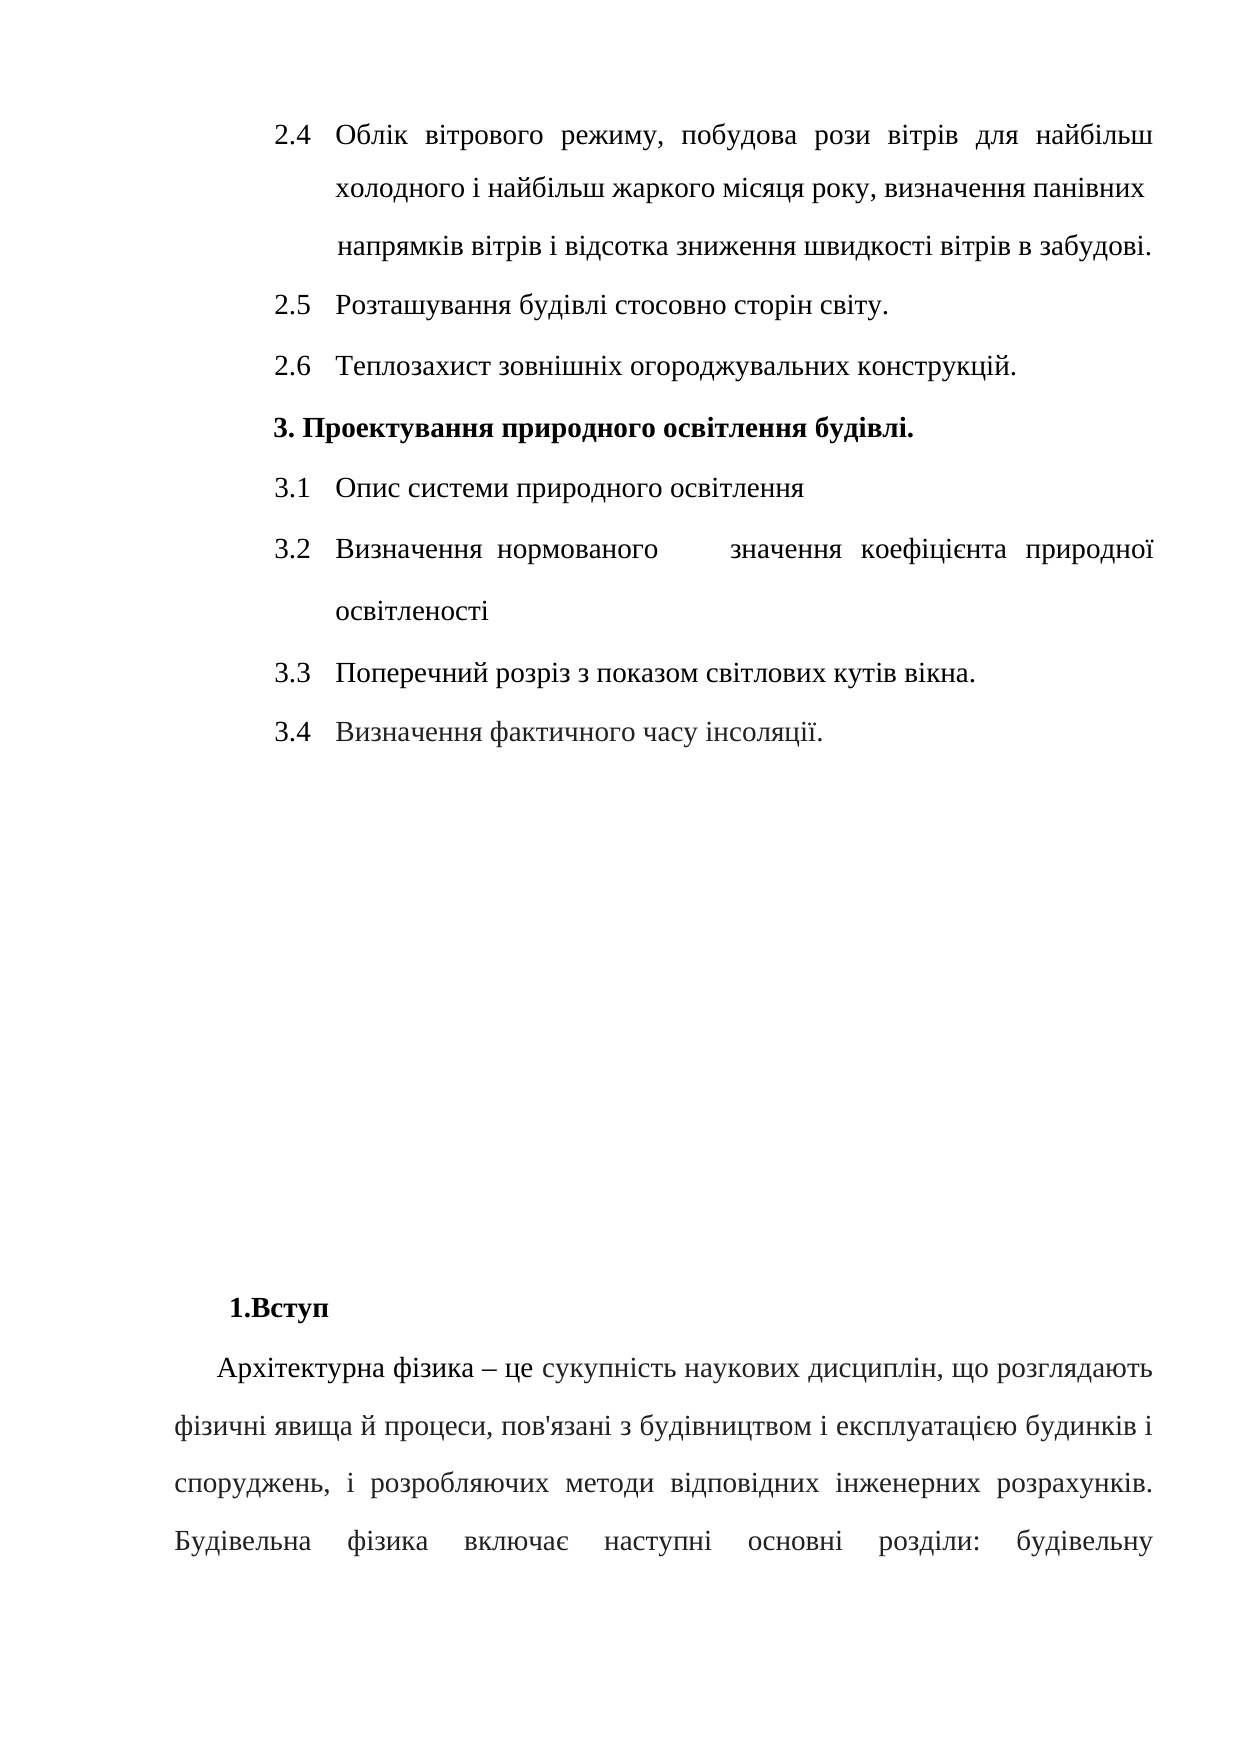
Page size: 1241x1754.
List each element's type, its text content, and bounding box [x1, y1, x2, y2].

list Визначення фактичного часу інсоляції. [274, 714, 1154, 748]
text напрямків вітрів і відсотка зниження швидкості вітрів в забудові. [140, 228, 1152, 261]
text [174, 1350, 1154, 1557]
list Поперечний розріз з показом світлових кутів вікна. [274, 655, 1154, 688]
list Визначення нормованого значення коефіцієнта природної освітленості [274, 532, 1154, 626]
list Опис системи природного освітлення [274, 471, 1154, 504]
list Проектування природного освітлення будівлі. [273, 410, 1153, 443]
list Розташування будівлі стосовно сторін світу. [274, 287, 1154, 320]
list Облік вітрового режиму, побудова рози вітрів для найбільш холодного і найбільш жаркого місяця року, визначення панівних [274, 117, 1154, 203]
list Теплозахист зовнішніх огороджувальних конструкцій. [274, 348, 1154, 382]
subtitle 1.Вступ [222, 1290, 1153, 1323]
